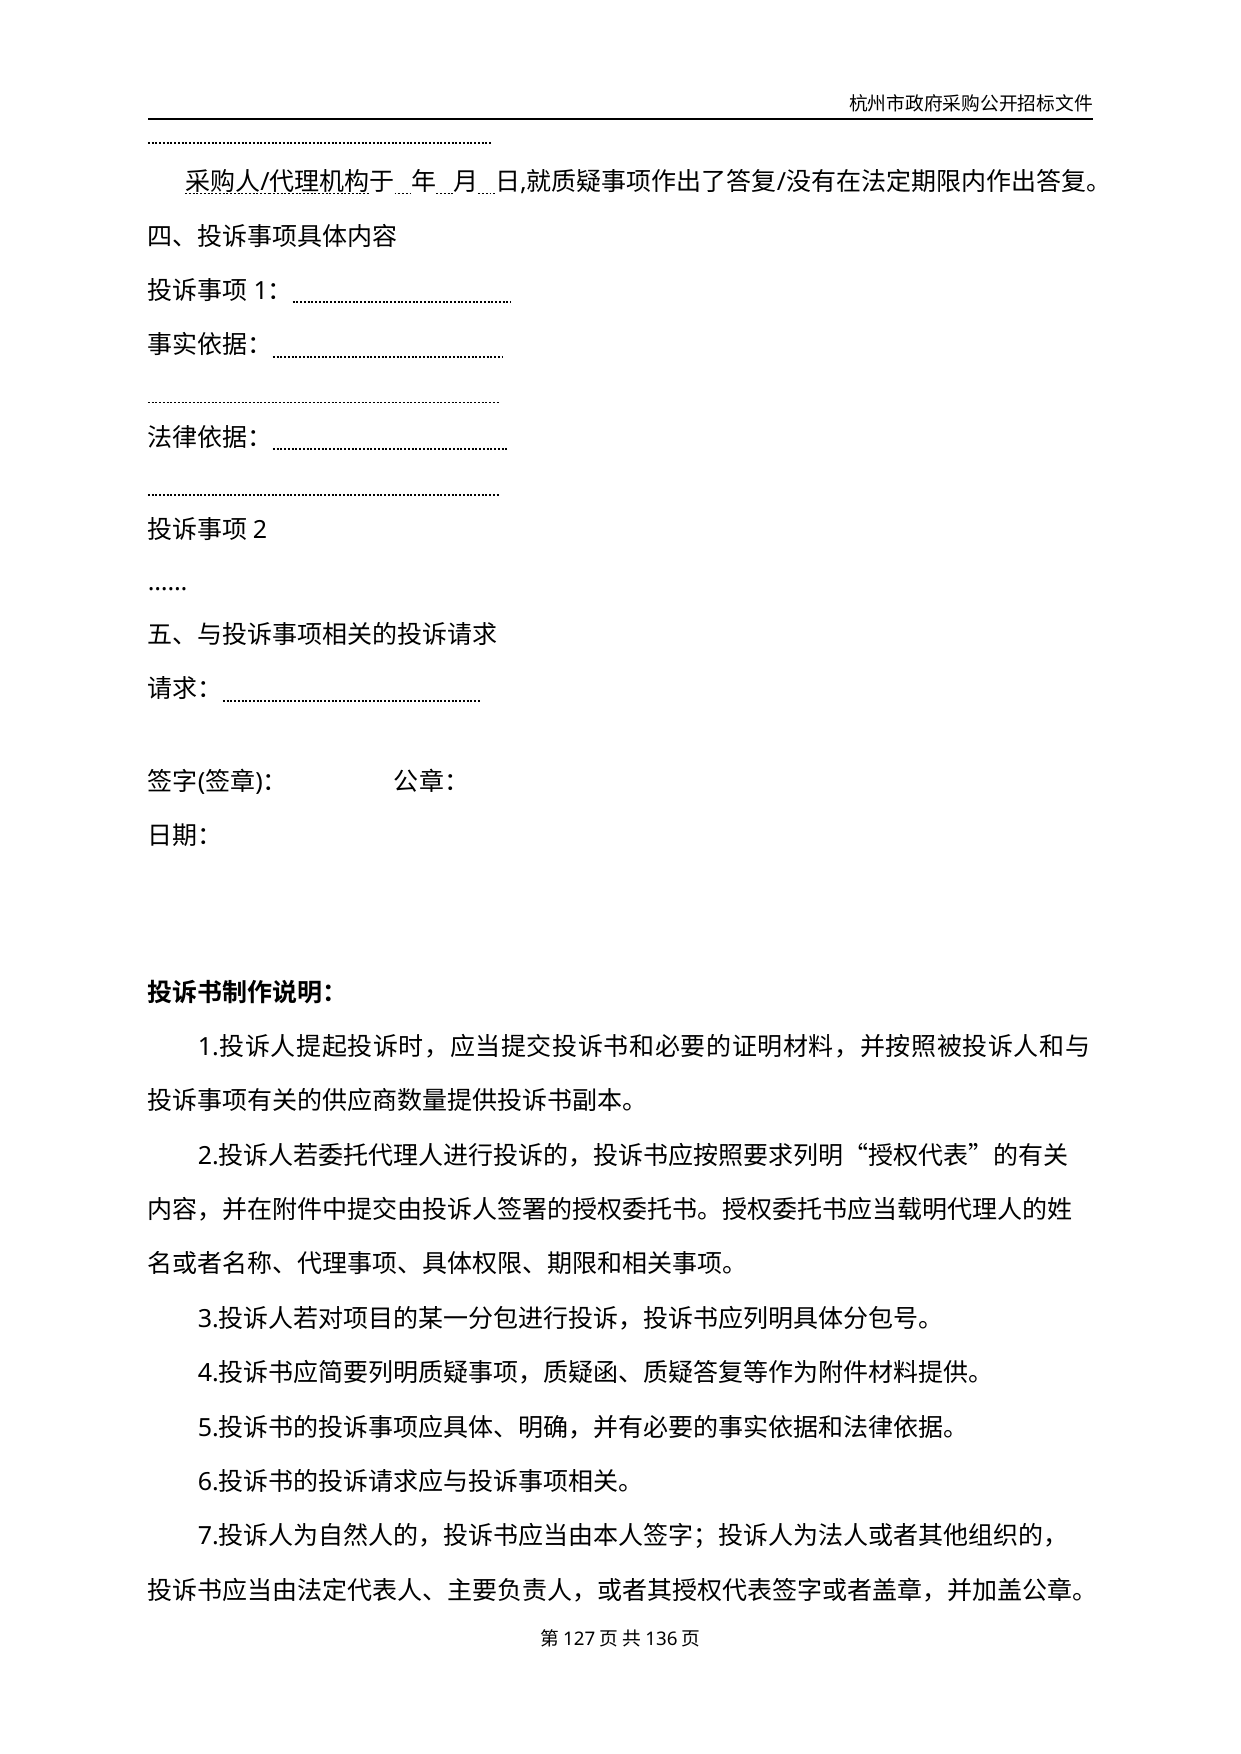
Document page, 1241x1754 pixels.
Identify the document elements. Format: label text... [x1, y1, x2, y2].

text 5.投诉书的投诉事项应具体、明确，并有必要的事实依据和法律依据。 [148, 1407, 1093, 1443]
text 投诉事项 1： [148, 270, 1093, 307]
text 1.投诉人提起投诉时，应当提交投诉书和必要的证明材料，并按照被投诉人和与投诉事项有关的供应商数量提供投诉书副本。 [148, 1026, 1093, 1117]
text 法律依据： [148, 417, 1093, 453]
text 事实依据： [148, 325, 1093, 361]
text 投诉书制作说明： [148, 972, 1093, 1008]
text 6.投诉书的投诉请求应与投诉事项相关。 [148, 1461, 1093, 1498]
text 五、与投诉事项相关的投诉请求 [148, 614, 1093, 651]
text 投诉事项2 [148, 509, 1093, 545]
text …… [148, 563, 1093, 598]
text 4.投诉书应简要列明质疑事项，质疑函、质疑答复等作为附件材料提供。 [148, 1353, 1093, 1389]
text 日期： [148, 816, 1093, 852]
text 2.投诉人若委托代理人进行投诉的，投诉书应按照要求列明“授权代表”的有关内容，并在附件中提交由投诉人签署的授权委托书。授权委托书应当载明代理人的姓名或者名称、代理事项、具体权限、期限和相关事项。 [148, 1135, 1093, 1280]
text 签字(签章)： 公章： [148, 761, 1093, 797]
text 四、投诉事项具体内容 [148, 216, 1093, 252]
text 3.投诉人若对项目的某一分包进行投诉，投诉书应列明具体分包号。 [148, 1298, 1093, 1334]
text 请求： [148, 669, 1093, 705]
text 7.投诉人为自然人的，投诉书应当由本人签字；投诉人为法人或者其他组织的，投诉书应当由法定代表人、主要负责人，或者其授权代表签字或者盖章，并加盖公章。 [148, 1516, 1093, 1606]
text 采购人/代理机构于 年 月 日,就质疑事项作出了答复/没有在法定期限内作出答复。 [148, 162, 1093, 198]
